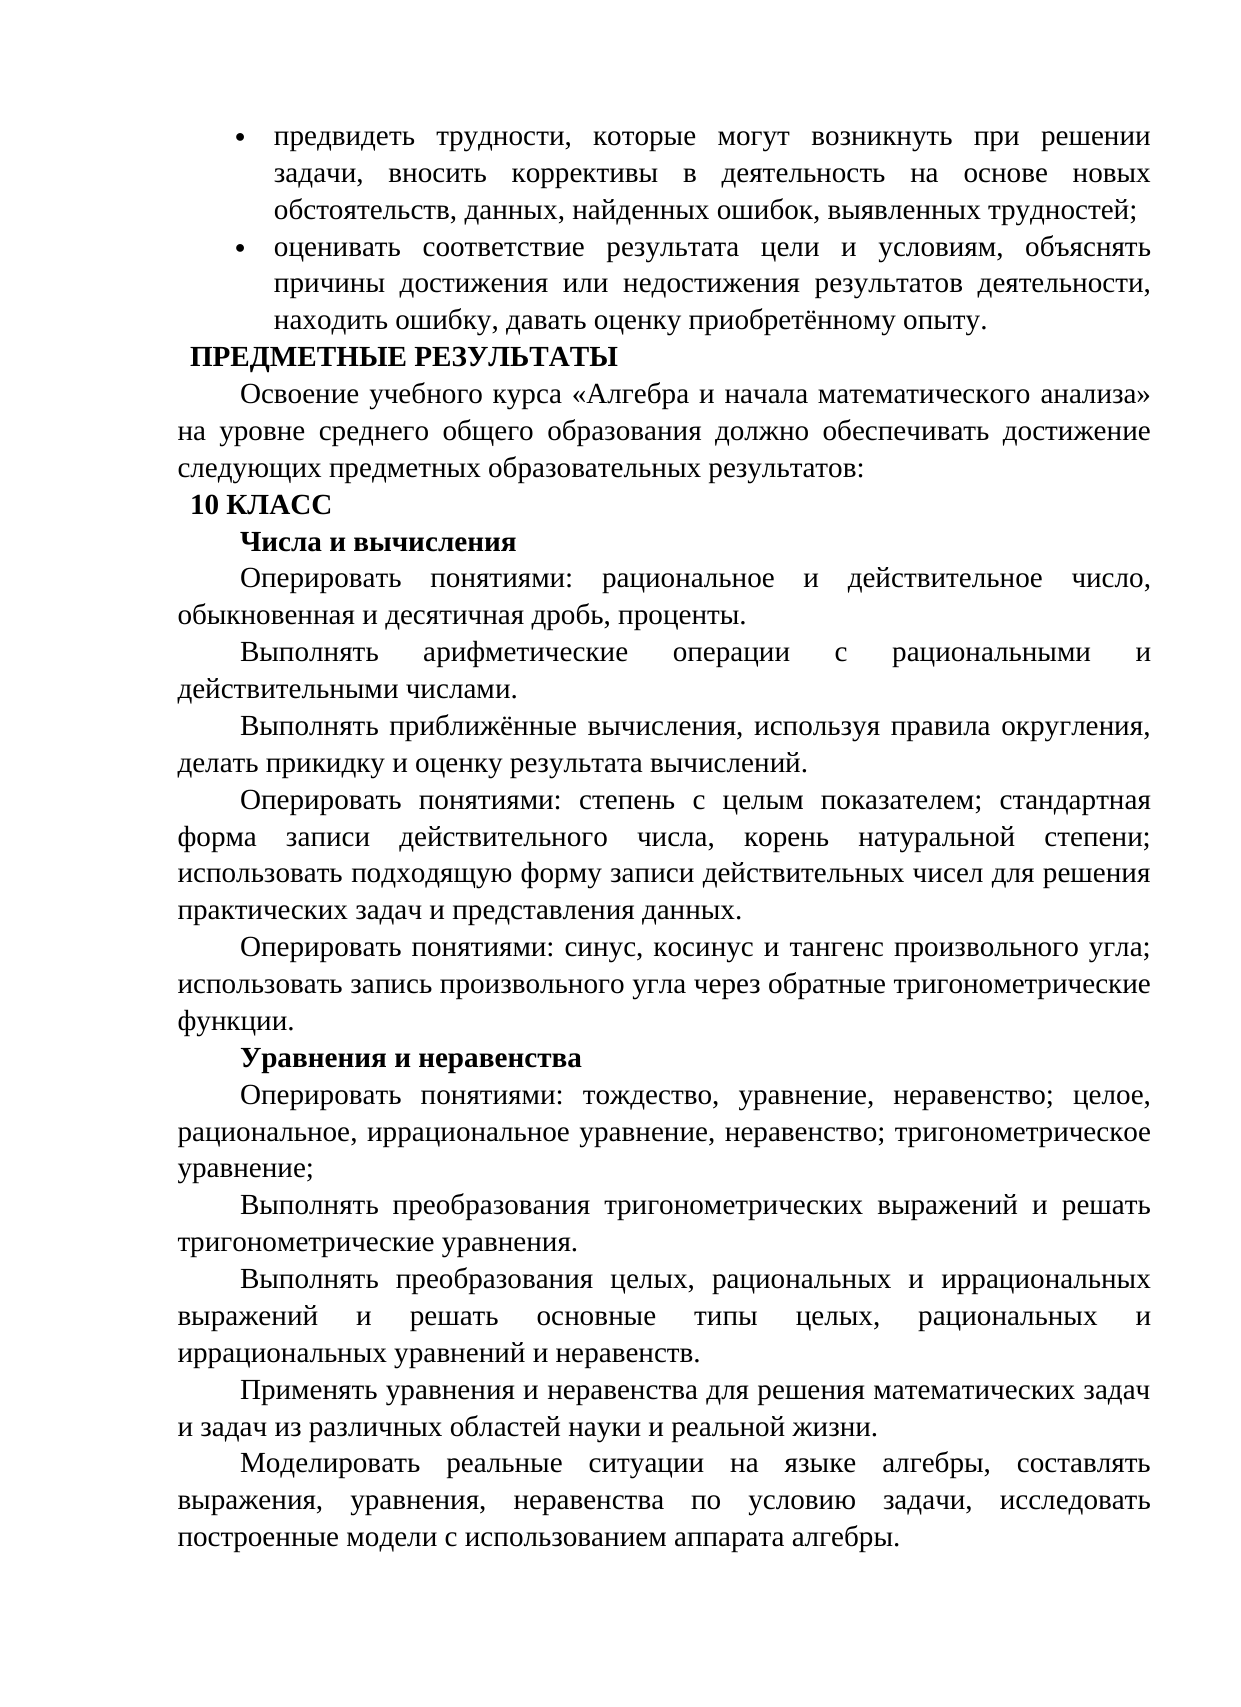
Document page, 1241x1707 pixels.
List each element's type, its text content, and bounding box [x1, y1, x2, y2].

text Применять уравнения и неравенства для решения математических задач и задач из различных областей науки и реальной жизни. [177, 1372, 1152, 1442]
list оценивать соответствие результата цели и условиям, объяснять причины достижения или недостижения результатов деятельности, находить ошибку, давать оценку приобретённому опыту. [236, 229, 1152, 336]
text ПРЕДМЕТНЫЕ РЕЗУЛЬТАТЫ [190, 339, 1152, 373]
text 10 КЛАСС [190, 487, 1152, 520]
text Оперировать понятиями: тождество, уравнение, неравенство; целое, рациональное, иррациональное уравнение, неравенство; тригонометрическое уравнение; [177, 1077, 1152, 1184]
text Освоение учебного курса «Алгебра и начала математического анализа» на уровне среднего общего образования должно обеспечивать достижение следующих предметных образовательных результатов: [177, 376, 1152, 483]
text Числа и вычисления [177, 524, 1152, 557]
text Выполнять приближённые вычисления, используя правила округления, делать прикидку и оценку результата вычислений. [177, 708, 1152, 778]
text Выполнять арифметические операции с рациональными и действительными числами. [177, 634, 1152, 705]
text Оперировать понятиями: синус, косинус и тангенс произвольного угла; использовать запись произвольного угла через обратные тригонометрические функции. [177, 929, 1152, 1037]
text Уравнения и неравенства [177, 1040, 1152, 1073]
list предвидеть трудности, которые могут возникнуть при решении задачи, вносить коррективы в деятельность на основе новых обстоятельств, данных, найденных ошибок, выявленных трудностей; [236, 118, 1152, 225]
text Моделировать реальные ситуации на языке алгебры, составлять выражения, уравнения, неравенства по условию задачи, исследовать построенные модели с использованием аппарата алгебры. [177, 1446, 1152, 1553]
text Выполнять преобразования тригонометрических выражений и решать тригонометрические уравнения. [177, 1187, 1152, 1258]
text Оперировать понятиями: степень с целым показателем; стандартная форма записи действительного числа, корень натуральной степени; использовать подходящую форму записи действительных чисел для решения практических задач и представления данных. [177, 782, 1152, 926]
text Выполнять преобразования целых, рациональных и иррациональных выражений и решать основные типы целых, рациональных и иррациональных уравнений и неравенств. [177, 1261, 1152, 1368]
text Оперировать понятиями: рациональное и действительное число, обыкновенная и десятичная дробь, проценты. [177, 561, 1152, 631]
